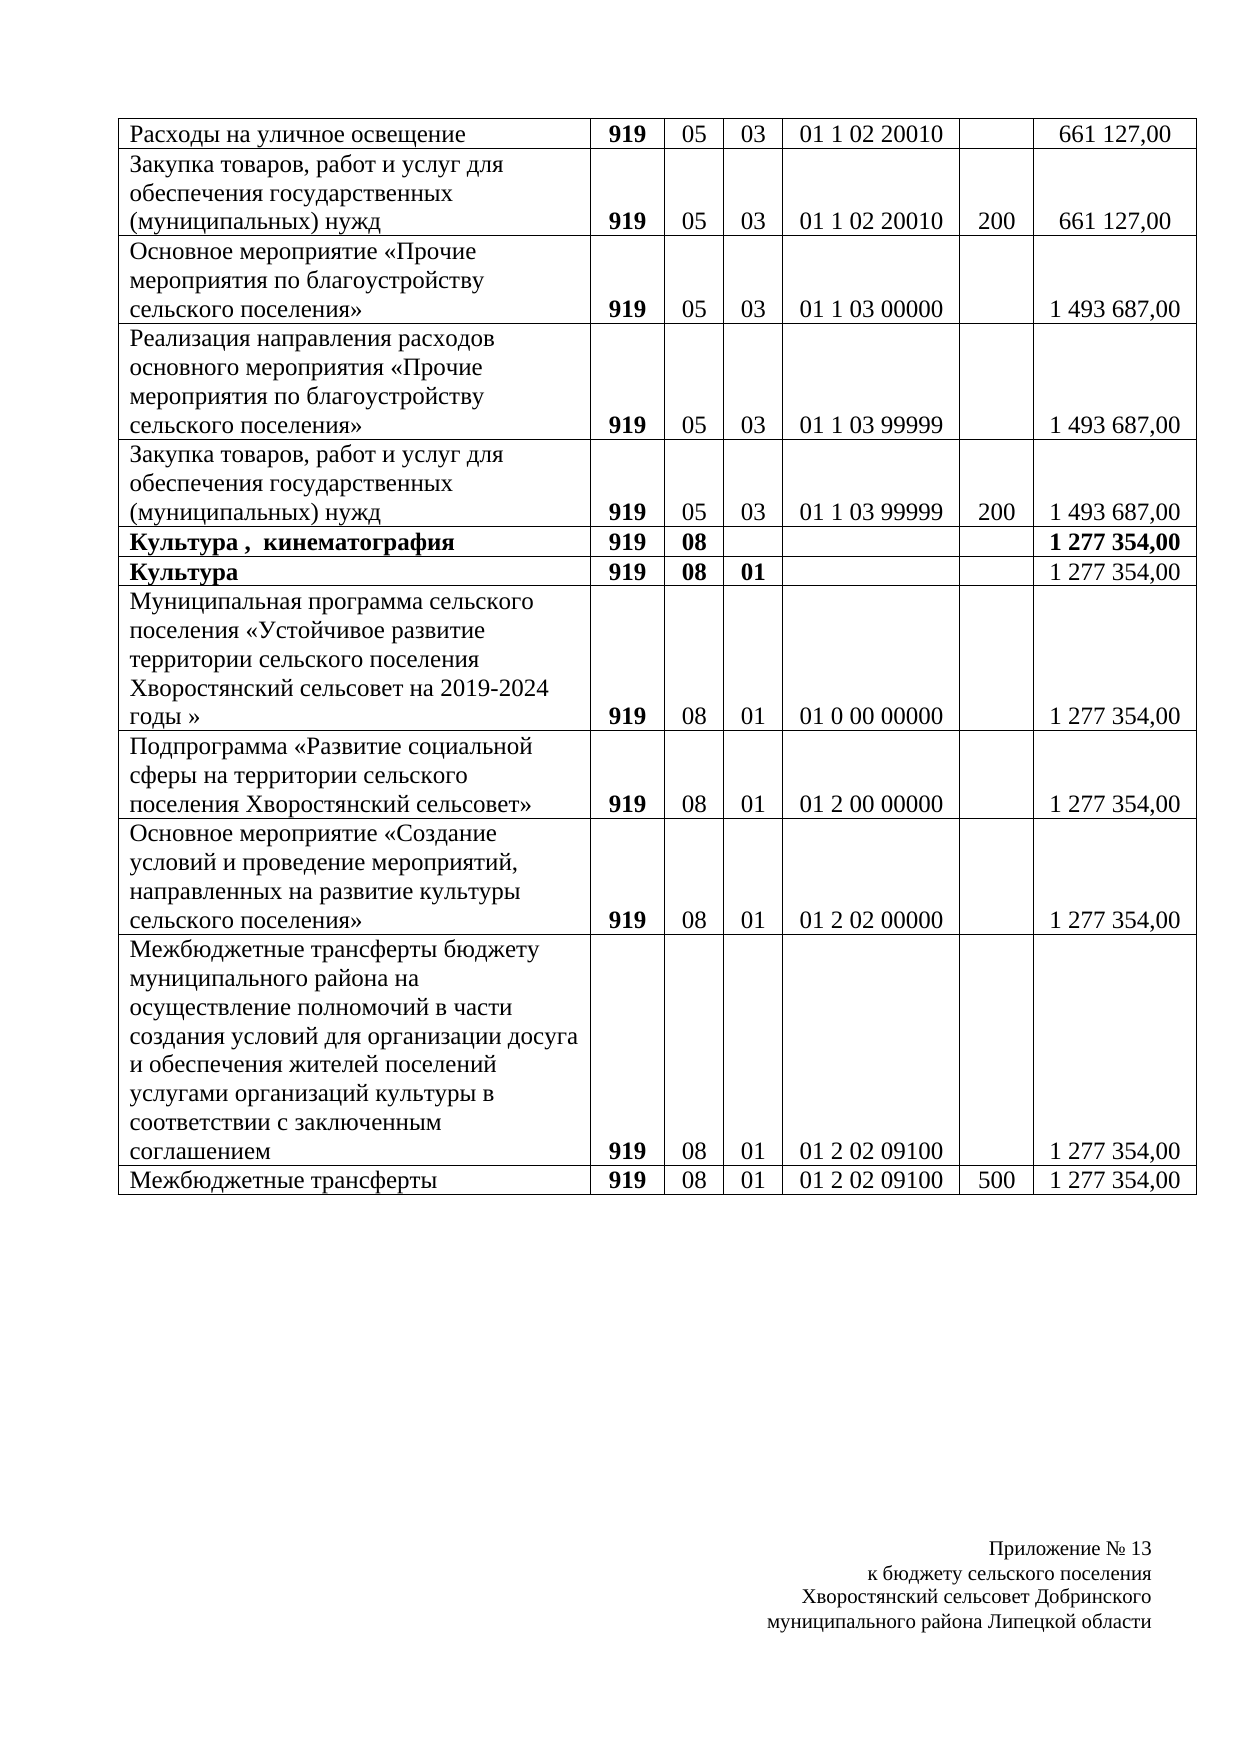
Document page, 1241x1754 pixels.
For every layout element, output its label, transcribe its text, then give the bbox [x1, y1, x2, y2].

table_cell 01 [724, 557, 782, 585]
table_cell [960, 731, 1033, 817]
table_cell 05 [665, 119, 723, 148]
table_cell 919 [591, 149, 664, 235]
table_cell 05 [665, 440, 723, 526]
table_cell [783, 527, 959, 556]
table_cell Основное мероприятие «Прочие мероприятия по благоустройству сельского поселения» [119, 236, 590, 322]
table_cell 01 2 00 00000 [783, 731, 959, 817]
table_cell [724, 527, 782, 556]
table_cell 200 [960, 440, 1033, 526]
table_cell 01 [724, 935, 782, 1164]
table_cell 01 [724, 1166, 782, 1194]
table_cell 1 277 354,00 [1034, 731, 1196, 817]
table_cell Реализация направления расходов основного мероприятия «Прочие мероприятия по благоустройству сельского поселения» [119, 324, 590, 438]
table_cell 1 277 354,00 [1034, 1166, 1196, 1194]
text Хворостянский сельсовет Добринского [177, 1584, 1152, 1608]
table_cell 919 [591, 527, 664, 556]
table_cell 01 0 00 00000 [783, 586, 959, 730]
table_cell [960, 119, 1033, 148]
table_cell 919 [591, 119, 664, 148]
table_cell 05 [665, 324, 723, 438]
table_cell 01 2 02 09100 [783, 935, 959, 1164]
table_cell Межбюджетные трансферты [119, 1166, 590, 1194]
table_cell 1 493 687,00 [1034, 324, 1196, 438]
table_cell 01 1 03 99999 [783, 324, 959, 438]
table_cell [960, 557, 1033, 585]
table_cell 08 [665, 935, 723, 1164]
table_cell Подпрограмма «Развитие социальной сферы на территории сельского поселения Хворостянский сельсовет» [119, 731, 590, 817]
table_cell 05 [665, 149, 723, 235]
table_cell 661 127,00 [1034, 149, 1196, 235]
table_cell 01 1 02 20010 [783, 119, 959, 148]
table_cell 03 [724, 149, 782, 235]
table_cell Культура , кинематография [119, 527, 590, 556]
table_cell [960, 324, 1033, 438]
table_cell 919 [591, 440, 664, 526]
table_cell 01 2 02 09100 [783, 1166, 959, 1194]
table_cell 1 277 354,00 [1034, 586, 1196, 730]
table_cell 1 277 354,00 [1034, 527, 1196, 556]
table_cell 1 277 354,00 [1034, 557, 1196, 585]
text к бюджету сельского поселения [177, 1560, 1152, 1584]
table_cell Закупка товаров, работ и услуг для обеспечения государственных (муниципальных) нужд [119, 149, 590, 235]
table_cell 08 [665, 586, 723, 730]
table_cell 01 [724, 819, 782, 933]
table_cell 01 1 02 20010 [783, 149, 959, 235]
table_cell 919 [591, 819, 664, 933]
table_cell 01 [724, 731, 782, 817]
table_cell Расходы на уличное освещение [119, 119, 590, 148]
table_cell Межбюджетные трансферты бюджету муниципального района на осуществление полномочий в части создания условий для организации досуга и обеспечения жителей поселений услугами организаций культуры в соответствии с заключенным соглашением [119, 935, 590, 1164]
table_cell 919 [591, 557, 664, 585]
table_cell 03 [724, 236, 782, 322]
table_cell 1 277 354,00 [1034, 935, 1196, 1164]
table_cell 01 1 03 99999 [783, 440, 959, 526]
table_cell Основное мероприятие «Создание условий и проведение мероприятий, направленных на развитие культуры сельского поселения» [119, 819, 590, 933]
table_cell 03 [724, 440, 782, 526]
table_cell 05 [665, 236, 723, 322]
table_cell 919 [591, 324, 664, 438]
table_cell 01 [724, 586, 782, 730]
table_cell 03 [724, 324, 782, 438]
table_cell 200 [960, 149, 1033, 235]
table_cell Культура [119, 557, 590, 585]
table_cell 08 [665, 731, 723, 817]
table_cell [960, 586, 1033, 730]
table_cell 919 [591, 586, 664, 730]
table_cell 1 493 687,00 [1034, 236, 1196, 322]
table_cell 661 127,00 [1034, 119, 1196, 148]
table_cell Муниципальная программа сельского поселения «Устойчивое развитие территории сельского поселения Хворостянский сельсовет на 2019-2024 годы » [119, 586, 590, 730]
table_cell 01 1 03 00000 [783, 236, 959, 322]
table_cell [960, 819, 1033, 933]
table_cell [783, 557, 959, 585]
table_cell 919 [591, 236, 664, 322]
table_cell 08 [665, 1166, 723, 1194]
table_cell [960, 527, 1033, 556]
table_cell 919 [591, 935, 664, 1164]
table_cell 08 [665, 819, 723, 933]
subtitle Приложение № 13 [177, 1536, 1152, 1560]
table_cell 919 [591, 1166, 664, 1194]
table_cell 500 [960, 1166, 1033, 1194]
table_cell 03 [724, 119, 782, 148]
table_cell 919 [591, 731, 664, 817]
text муниципального района Липецкой области [177, 1608, 1152, 1633]
table_cell 08 [665, 527, 723, 556]
table_cell 1 493 687,00 [1034, 440, 1196, 526]
table_cell [960, 236, 1033, 322]
table_cell 01 2 02 00000 [783, 819, 959, 933]
table_cell 08 [665, 557, 723, 585]
table_cell [960, 935, 1033, 1164]
table_cell 1 277 354,00 [1034, 819, 1196, 933]
table_cell Закупка товаров, работ и услуг для обеспечения государственных (муниципальных) нужд [119, 440, 590, 526]
